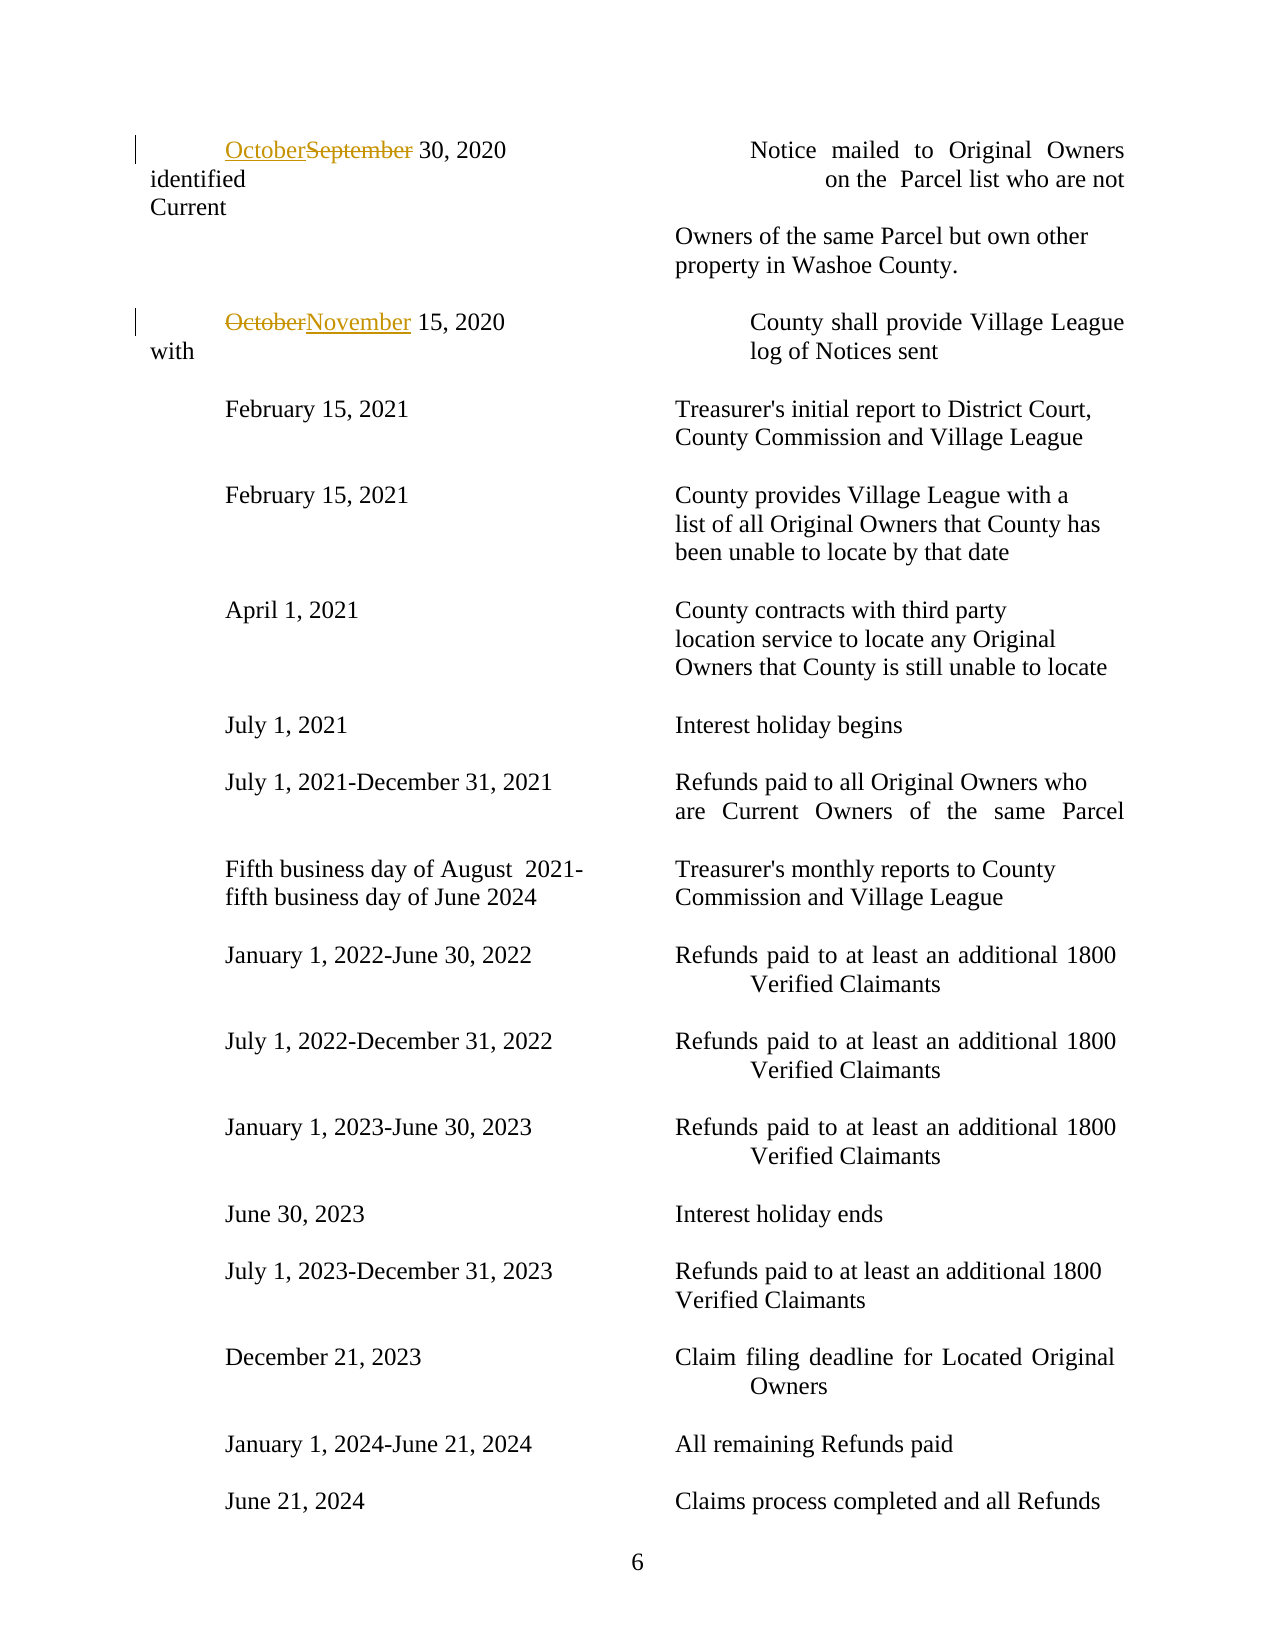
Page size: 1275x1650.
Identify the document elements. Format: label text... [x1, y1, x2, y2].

text February 15, 2021 Treasurer's initial report to District Court, [150, 394, 1125, 422]
text January 1, 2024-June 21, 2024 All remaining Refunds paid [150, 1429, 1125, 1457]
text April 1, 2021 County contracts with third party [150, 595, 1125, 624]
text list of all Original Owners that County has [150, 509, 1125, 537]
text February 15, 2021 County provides Village League with a [150, 480, 1125, 509]
text fifth business day of June 2024 Commission and Village League [150, 882, 1125, 911]
text January 1, 2023-June 30, 2023 Refunds paid to at least an additional 1800 Verified Claimants [150, 1112, 1125, 1170]
text 15, 2020 County shall provide Village League with log of Notices sent [150, 307, 1125, 365]
text July 1, 2023-December 31, 2023 Refunds paid to at least an additional 1800 [150, 1256, 1125, 1285]
text Owners of the same Parcel but own other [150, 221, 1125, 250]
text Owners that County is still unable to locate [150, 652, 1125, 681]
text County Commission and Village League [150, 422, 1125, 451]
text are Current Owners of the same Parcel [150, 796, 1125, 854]
text December 21, 2023 Claim filing deadline for Located Original Owners [150, 1342, 1125, 1400]
text been unable to locate by that date [150, 537, 1125, 566]
text July 1, 2022-December 31, 2022 Refunds paid to at least an additional 1800 Verified Claimants [150, 1026, 1125, 1084]
text location service to locate any Original [150, 624, 1125, 652]
text July 1, 2021-December 31, 2021 Refunds paid to all Original Owners who [150, 767, 1125, 796]
text Verified Claimants [150, 1285, 1125, 1314]
text January 1, 2022-June 30, 2022 Refunds paid to at least an additional 1800 Verified Claimants [150, 940, 1125, 997]
text July 1, 2021 Interest holiday begins [150, 710, 1125, 739]
text 30, 2020 Notice mailed to Original Owners identified on the Parcel list who are not Current [150, 135, 1125, 221]
text Fifth business day of August 2021- Treasurer's monthly reports to County [150, 854, 1125, 882]
text June 21, 2024 Claims process completed and all Refunds [150, 1486, 1125, 1515]
text property in Washoe County. [150, 250, 1125, 279]
text June 30, 2023 Interest holiday ends [150, 1199, 1125, 1227]
